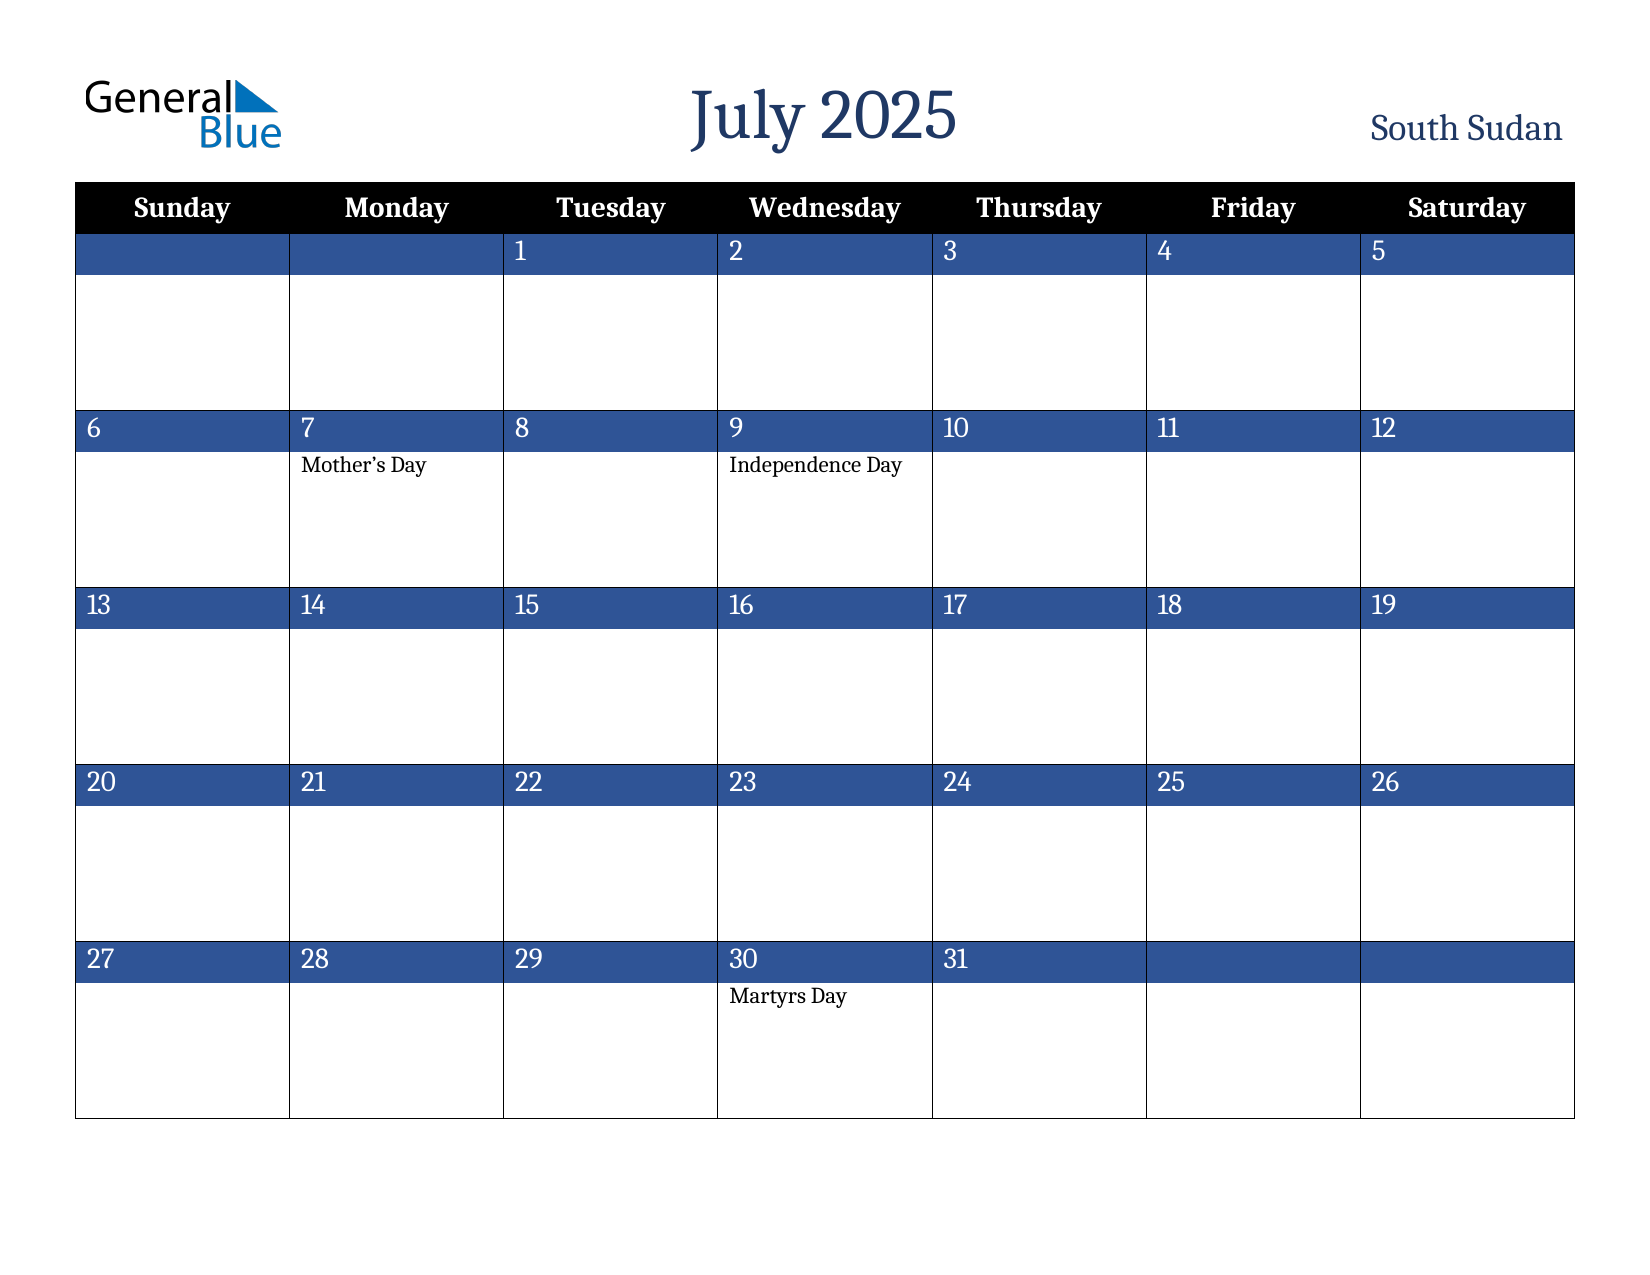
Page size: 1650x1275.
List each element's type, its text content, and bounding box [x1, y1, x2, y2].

table_cell 31 [933, 942, 1146, 983]
table_cell 30 [718, 942, 932, 983]
table_cell [504, 275, 717, 410]
table_cell [718, 629, 932, 764]
table_cell [504, 629, 717, 764]
table_cell 16 [718, 588, 932, 629]
table_cell [1361, 452, 1574, 587]
table_cell 19 [1361, 588, 1574, 629]
table_cell 14 [290, 588, 503, 629]
table_cell [1361, 629, 1574, 764]
table_cell [290, 275, 503, 410]
table_cell [290, 983, 503, 1118]
table_cell Mother’s Day [290, 452, 503, 587]
table_cell [76, 234, 289, 275]
table_cell [504, 983, 717, 1118]
table_cell 12 [1361, 411, 1574, 452]
table_cell Saturday [1361, 183, 1574, 233]
table_header South Sudan [1146, 75, 1574, 182]
table_cell [1361, 983, 1574, 1118]
table_cell [718, 275, 932, 410]
table_cell 23 [718, 765, 932, 806]
table_cell [933, 452, 1146, 587]
table_cell [76, 629, 289, 764]
table_cell 8 [504, 411, 717, 452]
table_cell [76, 452, 289, 587]
table_cell Thursday [933, 183, 1146, 233]
table_cell [1147, 275, 1360, 410]
table_cell 17 [933, 588, 1146, 629]
table_cell 15 [504, 588, 717, 629]
table_header [76, 75, 503, 182]
table_cell 21 [290, 765, 503, 806]
table_cell [933, 806, 1146, 941]
table_cell [1361, 806, 1574, 941]
table_header July 2025 [504, 75, 1146, 182]
table_cell 3 [933, 234, 1146, 275]
table_cell 5 [1361, 234, 1574, 275]
table_cell 28 [290, 942, 503, 983]
table_cell Wednesday [718, 183, 932, 233]
table_cell 4 [1147, 234, 1360, 275]
table_cell Monday [290, 183, 503, 233]
table_cell 1 [504, 234, 717, 275]
table_cell 26 [1361, 765, 1574, 806]
table_cell [290, 806, 503, 941]
table_cell [1147, 806, 1360, 941]
table_cell [1147, 629, 1360, 764]
table_cell [1147, 942, 1360, 983]
table_cell Independence Day [718, 452, 932, 587]
table_cell Friday [1147, 183, 1360, 233]
table_cell 25 [1147, 765, 1360, 806]
table_cell [1147, 452, 1360, 587]
picture [86, 80, 281, 148]
table_cell [933, 275, 1146, 410]
table_cell [76, 275, 289, 410]
table_cell 24 [933, 765, 1146, 806]
table_cell [1147, 983, 1360, 1118]
table_cell [290, 629, 503, 764]
table_cell [504, 806, 717, 941]
table_cell [1361, 275, 1574, 410]
table_cell [290, 234, 503, 275]
table_cell [76, 983, 289, 1118]
table_cell 10 [933, 411, 1146, 452]
table_cell 6 [76, 411, 289, 452]
table_cell Martyrs Day [718, 983, 932, 1118]
table_cell 22 [504, 765, 717, 806]
table_cell 13 [76, 588, 289, 629]
table_cell 27 [76, 942, 289, 983]
table_cell 18 [1147, 588, 1360, 629]
table_cell 20 [76, 765, 289, 806]
table_cell [1361, 942, 1574, 983]
table_cell [504, 452, 717, 587]
table_cell [76, 806, 289, 941]
table_cell 7 [290, 411, 503, 452]
table_cell 9 [718, 411, 932, 452]
table_cell [718, 806, 932, 941]
table_cell 29 [504, 942, 717, 983]
table_cell Tuesday [504, 183, 717, 233]
table_cell [933, 983, 1146, 1118]
table_cell 2 [718, 234, 932, 275]
table_cell Sunday [76, 183, 289, 233]
table_cell 11 [1147, 411, 1360, 452]
table_cell [933, 629, 1146, 764]
